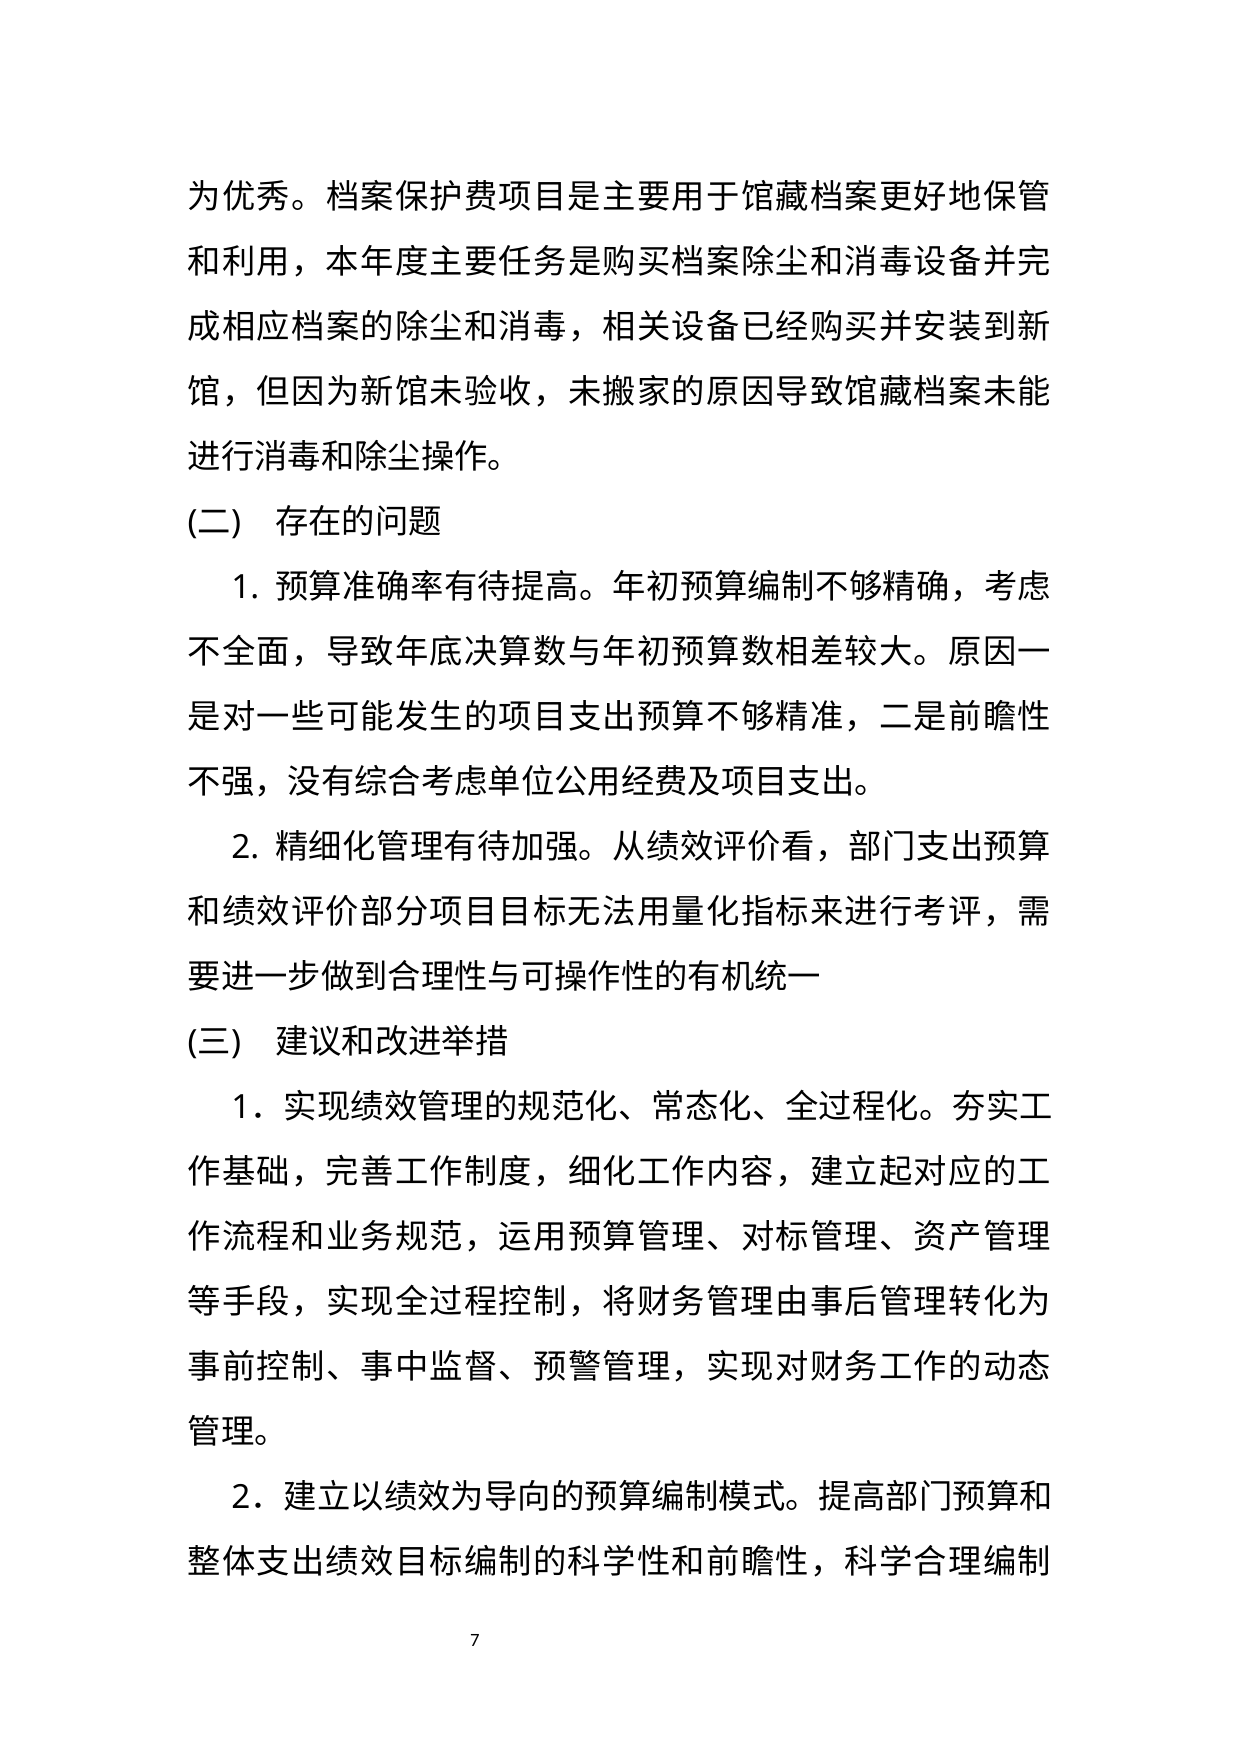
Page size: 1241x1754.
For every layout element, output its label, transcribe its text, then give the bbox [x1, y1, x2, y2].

list 实现绩效管理的规范化、常态化、全过程化。夯实工作基础，完善工作制度，细化工作内容，建立起对应的工作流程和业务规范，运用预算管理、对标管理、资产管理等手段，实现全过程控制，将财务管理由事后管理转化为事前控制、事中监督、预警管理，实现对财务工作的动态管理。 [187, 1072, 1053, 1462]
list 精细化管理有待加强。从绩效评价看，部门支出预算和绩效评价部分项目目标无法用量化指标来进行考评，需要进一步做到合理性与可操作性的有机统一 [187, 812, 1053, 1007]
list 存在的问题 [187, 487, 1053, 552]
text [187, 162, 1053, 487]
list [187, 1462, 1053, 1592]
list 建议和改进举措 [187, 1007, 1053, 1072]
list 预算准确率有待提高。年初预算编制不够精确，考虑不全面，导致年底决算数与年初预算数相差较大。原因一是对一些可能发生的项目支出预算不够精准，二是前瞻性不强，没有综合考虑单位公用经费及项目支出。 [187, 552, 1053, 812]
